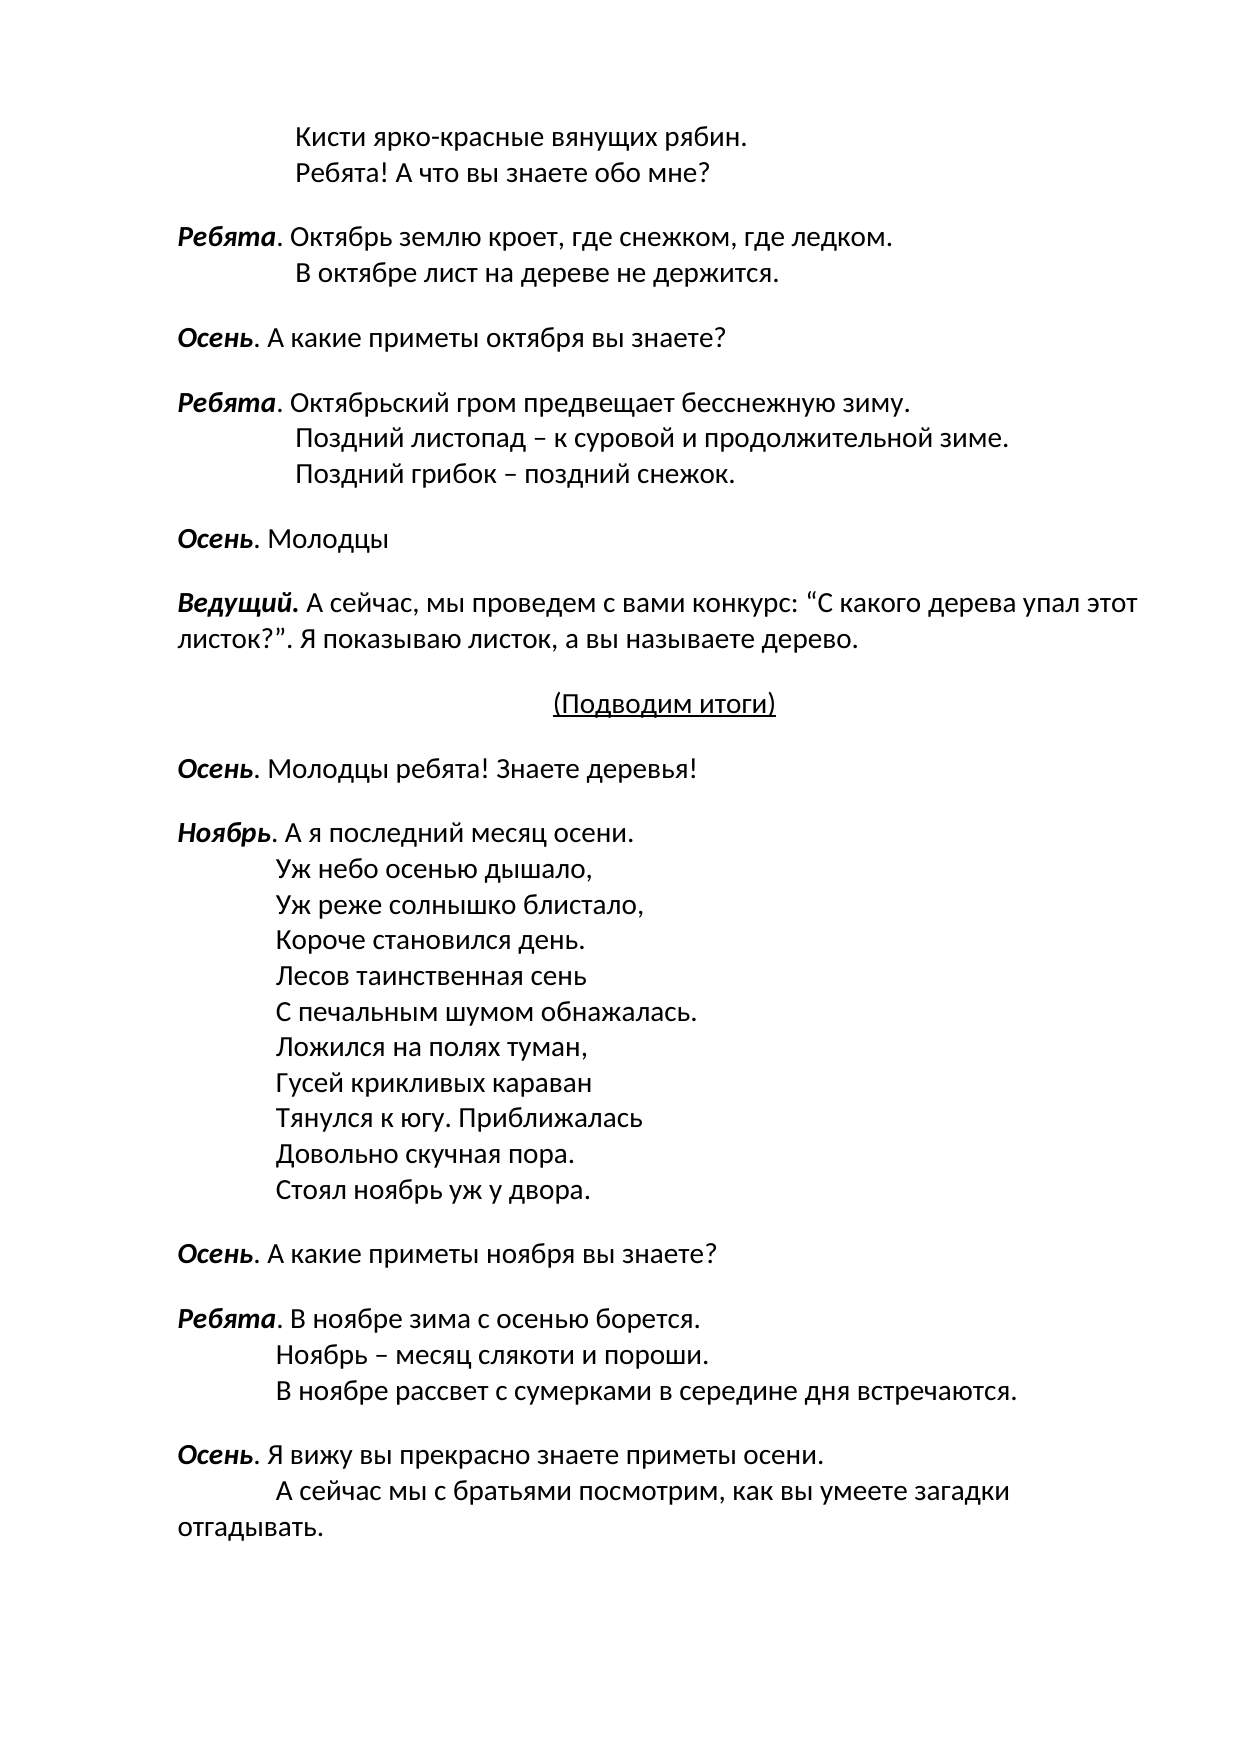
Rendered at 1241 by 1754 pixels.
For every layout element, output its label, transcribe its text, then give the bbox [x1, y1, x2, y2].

text Ведущий. А сейчас, мы проведем с вами конкурс: “С какого дерева упал этот листок?”. Я показываю листок, а вы называете дерево. [177, 584, 1152, 656]
text Осень. А какие приметы октября вы знаете? [177, 319, 1152, 354]
text Осень. Молодцы ребята! Знаете деревья! [177, 750, 1152, 785]
text Ребята. Октябрьский гром предвещает бесснежную зиму. Поздний листопад – к суровой и продолжительной зиме. Поздний грибок – поздний снежок. [177, 384, 1152, 491]
text Ребята. В ноябре зима с осенью борется. Ноябрь – месяц слякоти и пороши. В ноябре рассвет с сумерками в середине дня встречаются. [177, 1300, 1152, 1407]
text Ребята. Октябрь землю кроет, где снежком, где ледком. В октябре лист на дереве не держится. [177, 218, 1152, 290]
text (Подводим итоги) [177, 685, 1152, 721]
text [177, 118, 1152, 189]
text Осень. Молодцы [177, 520, 1152, 555]
text Осень. А какие приметы ноября вы знаете? [177, 1236, 1152, 1271]
text Ноябрь. А я последний месяц осени. Уж небо осенью дышало, Уж реже солнышко блистало, Короче становился день. Лесов таинственная сень С печальным шумом обнажалась. Ложился на полях туман, Гусей крикливых караван Тянулся к югу. Приближалась Довольно скучная пора. Стоял ноябрь уж у двора. [177, 814, 1152, 1206]
text Осень. Я вижу вы прекрасно знаете приметы осени. А сейчас мы с братьями посмотрим, как вы умеете загадки отгадывать. [177, 1436, 1152, 1543]
